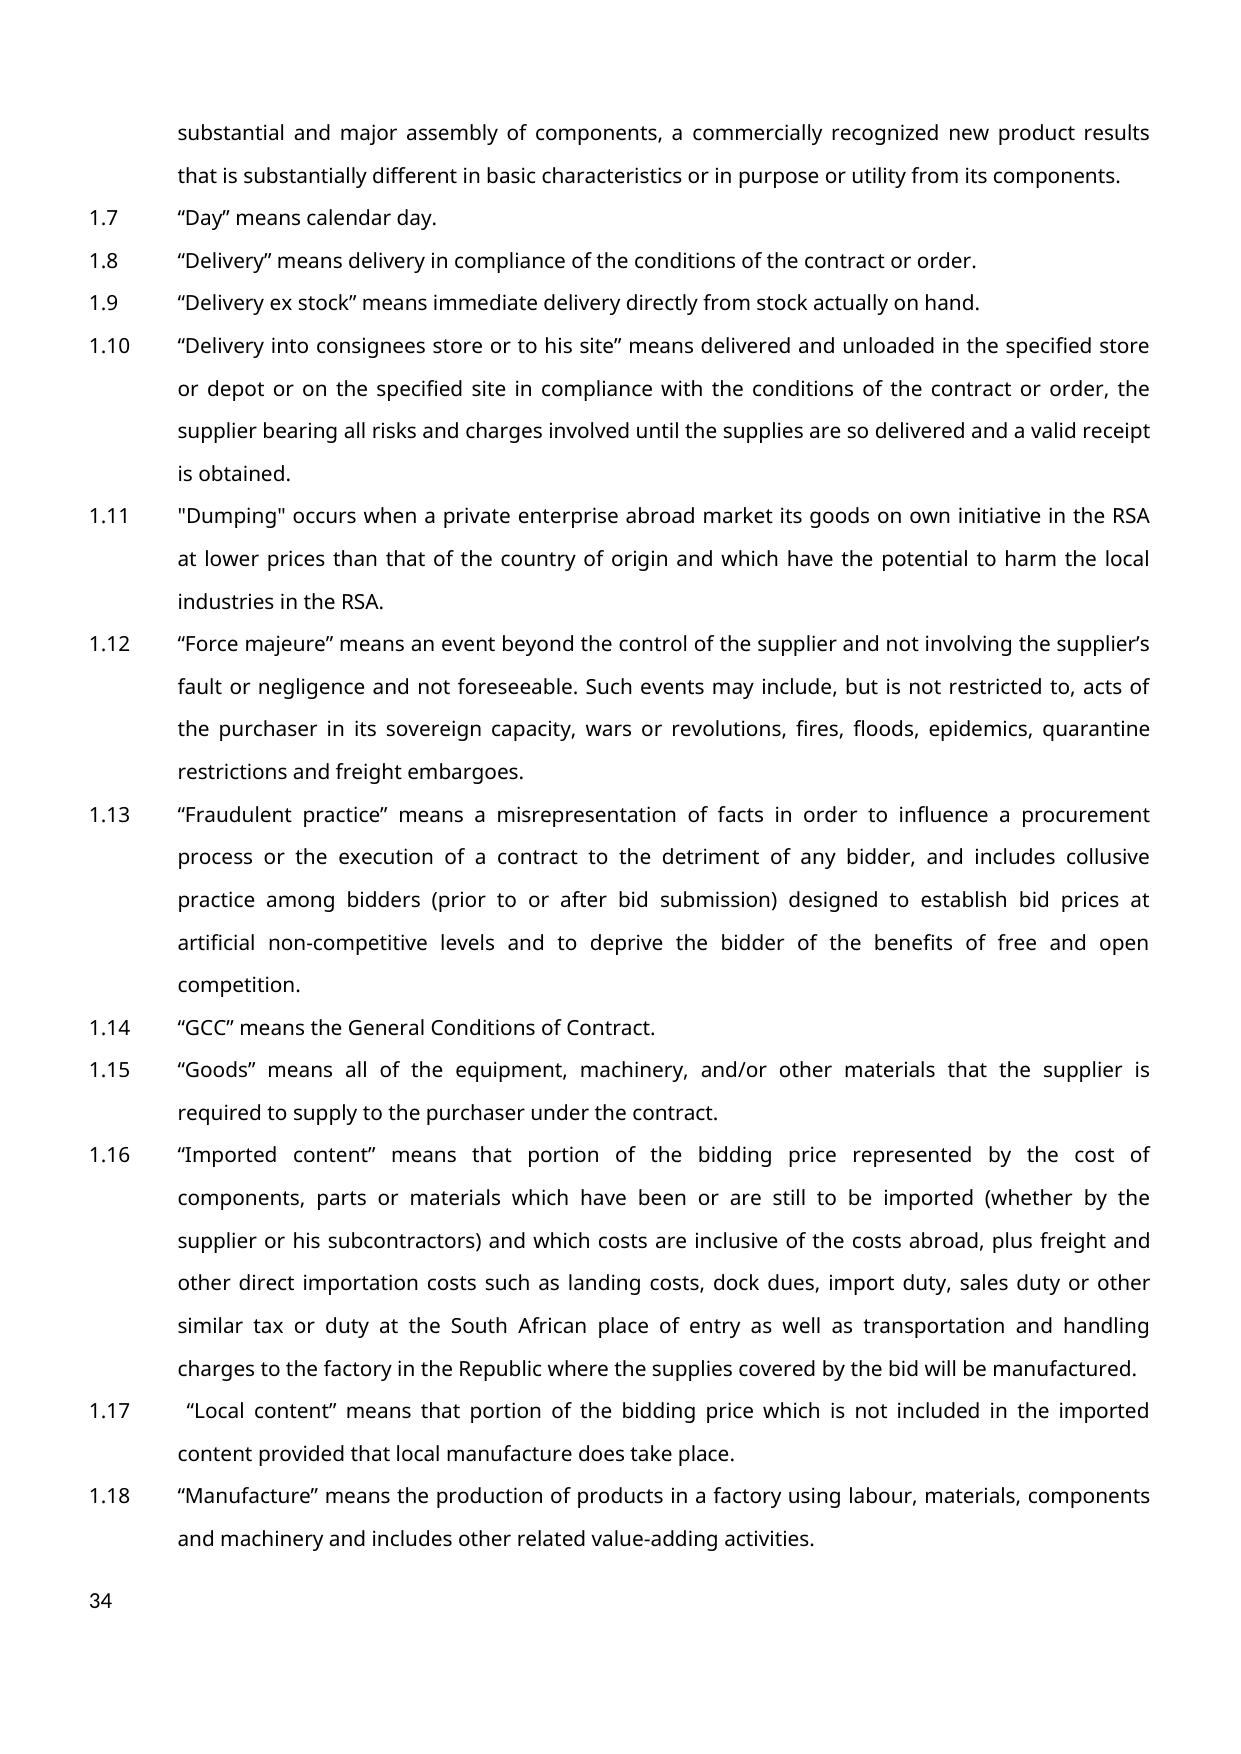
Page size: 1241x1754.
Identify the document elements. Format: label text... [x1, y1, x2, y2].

text 1.17 “Local content” means that portion of the bidding price which is not included in the imported content provided that local manufacture does take place. [89, 1396, 1152, 1467]
text 1.8 “Delivery” means delivery in compliance of the conditions of the contract or order. [89, 246, 1152, 274]
text 1.9 “Delivery ex stock” means immediate delivery directly from stock actually on hand. [89, 288, 1152, 317]
text 1.10 “Delivery into consignees store or to his site” means delivered and unloaded in the specified store or depot or on the specified site in compliance with the conditions of the contract or order, the supplier bearing all risks and charges involved until the supplies are so delivered and a valid receipt is obtained. [89, 331, 1152, 487]
text 1.12 “Force majeure” means an event beyond the control of the supplier and not involving the supplier’s fault or negligence and not foreseeable. Such events may include, but is not restricted to, acts of the purchaser in its sovereign capacity, wars or revolutions, fires, floods, epidemics, quarantine restrictions and freight embargoes. [89, 629, 1152, 786]
text 1.18 “Manufacture” means the production of products in a factory using labour, materials, components and machinery and includes other related value-adding activities. [89, 1481, 1152, 1552]
text 1.11 "Dumping" occurs when a private enterprise abroad market its goods on own initiative in the RSA at lower prices than that of the country of origin and which have the potential to harm the local industries in the RSA. [89, 502, 1152, 615]
text 1.16 “Imported content” means that portion of the bidding price represented by the cost of components, parts or materials which have been or are still to be imported (whether by the supplier or his subcontractors) and which costs are inclusive of the costs abroad, plus freight and other direct importation costs such as landing costs, dock dues, import duty, sales duty or other similar tax or duty at the South African place of entry as well as transportation and handling charges to the factory in the Republic where the supplies covered by the bid will be manufactured. [89, 1141, 1152, 1382]
text 1.7 “Day” means calendar day. [89, 203, 1152, 232]
text 1.14 “GCC” means the General Conditions of Contract. [89, 1013, 1152, 1041]
text 1.15 “Goods” means all of the equipment, machinery, and/or other materials that the supplier is required to supply to the purchaser under the contract. [89, 1055, 1152, 1126]
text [89, 118, 1152, 189]
text 1.13 “Fraudulent practice” means a misrepresentation of facts in order to influence a procurement process or the execution of a contract to the detriment of any bidder, and includes collusive practice among bidders (prior to or after bid submission) designed to establish bid prices at artificial non-competitive levels and to deprive the bidder of the benefits of free and open competition. [89, 800, 1152, 999]
